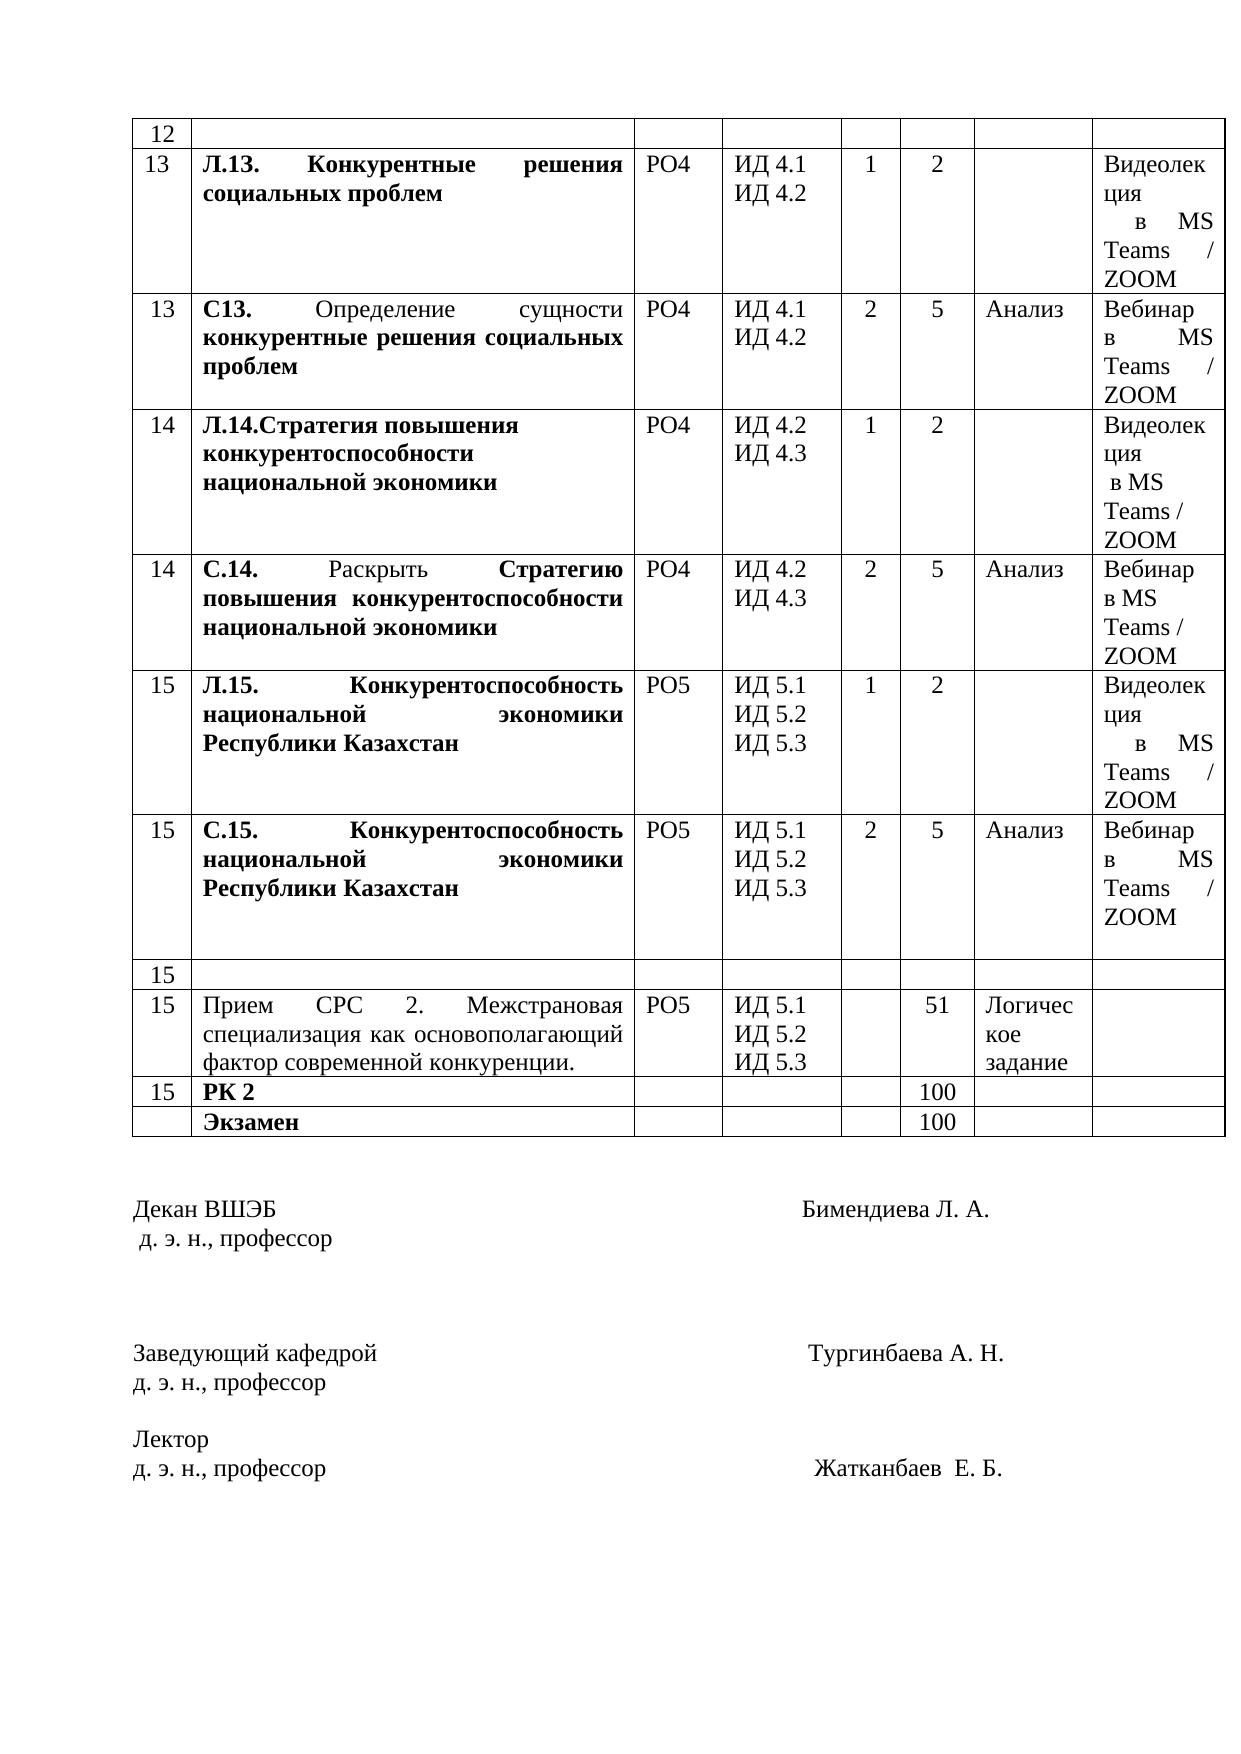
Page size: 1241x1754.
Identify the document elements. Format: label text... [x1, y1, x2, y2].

table_cell РО4 [635, 149, 722, 293]
table_cell РО4 [635, 410, 722, 553]
text д. э. н., профессор Жатканбаев Е. Б. [133, 1453, 1152, 1482]
table_cell [1093, 119, 1224, 148]
table_cell С.14. Раскрыть Стратегию повышения конкурентоспособности национальной экономики [192, 555, 634, 669]
table_cell [192, 960, 634, 989]
table_cell 1 [842, 410, 900, 553]
table_cell 5 [901, 815, 974, 959]
table_cell С13. Определение сущности конкурентные решения социальных проблем [192, 294, 634, 409]
table_cell РО5 [635, 990, 722, 1076]
table_cell [975, 960, 1092, 989]
table_cell ИД 4.1 ИД 4.2 [723, 294, 841, 409]
table_cell Видеолекция в MS Teams / ZOOM [1093, 149, 1224, 293]
text Заведующий кафедрой Тургинбаева А. Н. [133, 1338, 1152, 1367]
table_cell Вебинар в MS Teams / ZOOM [1093, 815, 1224, 959]
table_cell [192, 119, 634, 148]
table_cell [842, 990, 900, 1076]
table_cell Логическое задание [975, 990, 1092, 1076]
table_cell ИД 4.2 ИД 4.3 [723, 410, 841, 553]
table_cell 2 [901, 149, 974, 293]
table_cell РО5 [635, 815, 722, 959]
table_cell [723, 960, 841, 989]
table_cell Прием СРС 2. Межстрановая специализация как основополагающий фактор современной конкуренции. [192, 990, 634, 1076]
table_cell 12 [133, 119, 191, 148]
table_cell [842, 960, 900, 989]
text д. э. н., профессор [133, 1367, 1152, 1396]
table_cell [635, 1077, 722, 1106]
table_cell ИД 5.1 ИД 5.2 ИД 5.3 [723, 671, 841, 814]
table_cell Вебинар в MS Teams / ZOOM [1093, 294, 1224, 409]
table_cell 1 [842, 671, 900, 814]
table_cell [975, 1077, 1092, 1106]
table_cell 14 [133, 410, 191, 553]
table_cell 15 [133, 990, 191, 1076]
table_cell Л.15. Конкурентоспособность национальной экономики Республики Казахстан [192, 671, 634, 814]
table_cell 15 [133, 960, 191, 989]
table_cell [133, 1107, 191, 1136]
table_cell [901, 960, 974, 989]
table_cell [975, 410, 1092, 553]
table_cell 15 [133, 815, 191, 959]
table_cell РО5 [635, 671, 722, 814]
table_cell [975, 119, 1092, 148]
table_cell ИД 5.1 ИД 5.2 ИД 5.3 [723, 815, 841, 959]
table_cell [1093, 1077, 1224, 1106]
table_cell Л.1З. Конкурентные решения социальных проблем [192, 149, 634, 293]
table_cell [635, 1107, 722, 1136]
table_cell Анализ [975, 815, 1092, 959]
table_cell 2 [842, 555, 900, 669]
table_cell Анализ [975, 294, 1092, 409]
table_cell [635, 960, 722, 989]
table_cell Видеолекция в MS Teams / ZOOM [1093, 410, 1224, 553]
table_cell Вебинар в MS Teams / ZOOM [1093, 555, 1224, 669]
table_cell Экзамен [192, 1107, 634, 1136]
table_cell 13 [133, 294, 191, 409]
table_cell [901, 119, 974, 148]
table_cell 2 [842, 294, 900, 409]
table_cell [723, 119, 841, 148]
table_cell 15 [133, 671, 191, 814]
table_cell ИД 4.2 ИД 4.3 [723, 555, 841, 669]
table_cell [1093, 1107, 1224, 1136]
table_cell [1093, 960, 1224, 989]
table_cell 5 [901, 294, 974, 409]
table_cell 2 [842, 815, 900, 959]
table_cell Л.14.Стратегия повышения конкурентоспособности национальной экономики [192, 410, 634, 553]
table_cell [1093, 990, 1224, 1076]
table_cell ИД 5.1 ИД 5.2 ИД 5.3 [723, 990, 841, 1076]
table_cell 100 [901, 1077, 974, 1106]
table_cell 5 [901, 555, 974, 669]
table_cell 2 [901, 671, 974, 814]
table_cell [842, 1077, 900, 1106]
table_cell 1 [842, 149, 900, 293]
table_cell 14 [133, 555, 191, 669]
table_cell [975, 1107, 1092, 1136]
table_cell 2 [901, 410, 974, 553]
table_cell РК 2 [192, 1077, 634, 1106]
table_cell Видеолекция в MS Teams / ZOOM [1093, 671, 1224, 814]
table_cell ИД 4.1 ИД 4.2 [723, 149, 841, 293]
table_cell [723, 1107, 841, 1136]
table_cell [842, 1107, 900, 1136]
table_cell 100 [901, 1107, 974, 1136]
table_cell [975, 149, 1092, 293]
table_cell РО4 [635, 555, 722, 669]
text д. э. н., профессор [133, 1223, 1152, 1252]
text Лектор [133, 1424, 1152, 1453]
table_cell С.15. Конкурентоспособность национальной экономики Республики Казахстан [192, 815, 634, 959]
table_cell 51 [901, 990, 974, 1076]
text Декан ВШЭБ Бимендиева Л. А. [133, 1194, 1152, 1223]
table_cell 15 [133, 1077, 191, 1106]
table_cell [975, 671, 1092, 814]
table_cell 13 [133, 149, 191, 293]
table_cell [635, 119, 722, 148]
table_cell Анализ [975, 555, 1092, 669]
table_cell [842, 119, 900, 148]
table_cell [723, 1077, 841, 1106]
table_cell РО4 [635, 294, 722, 409]
